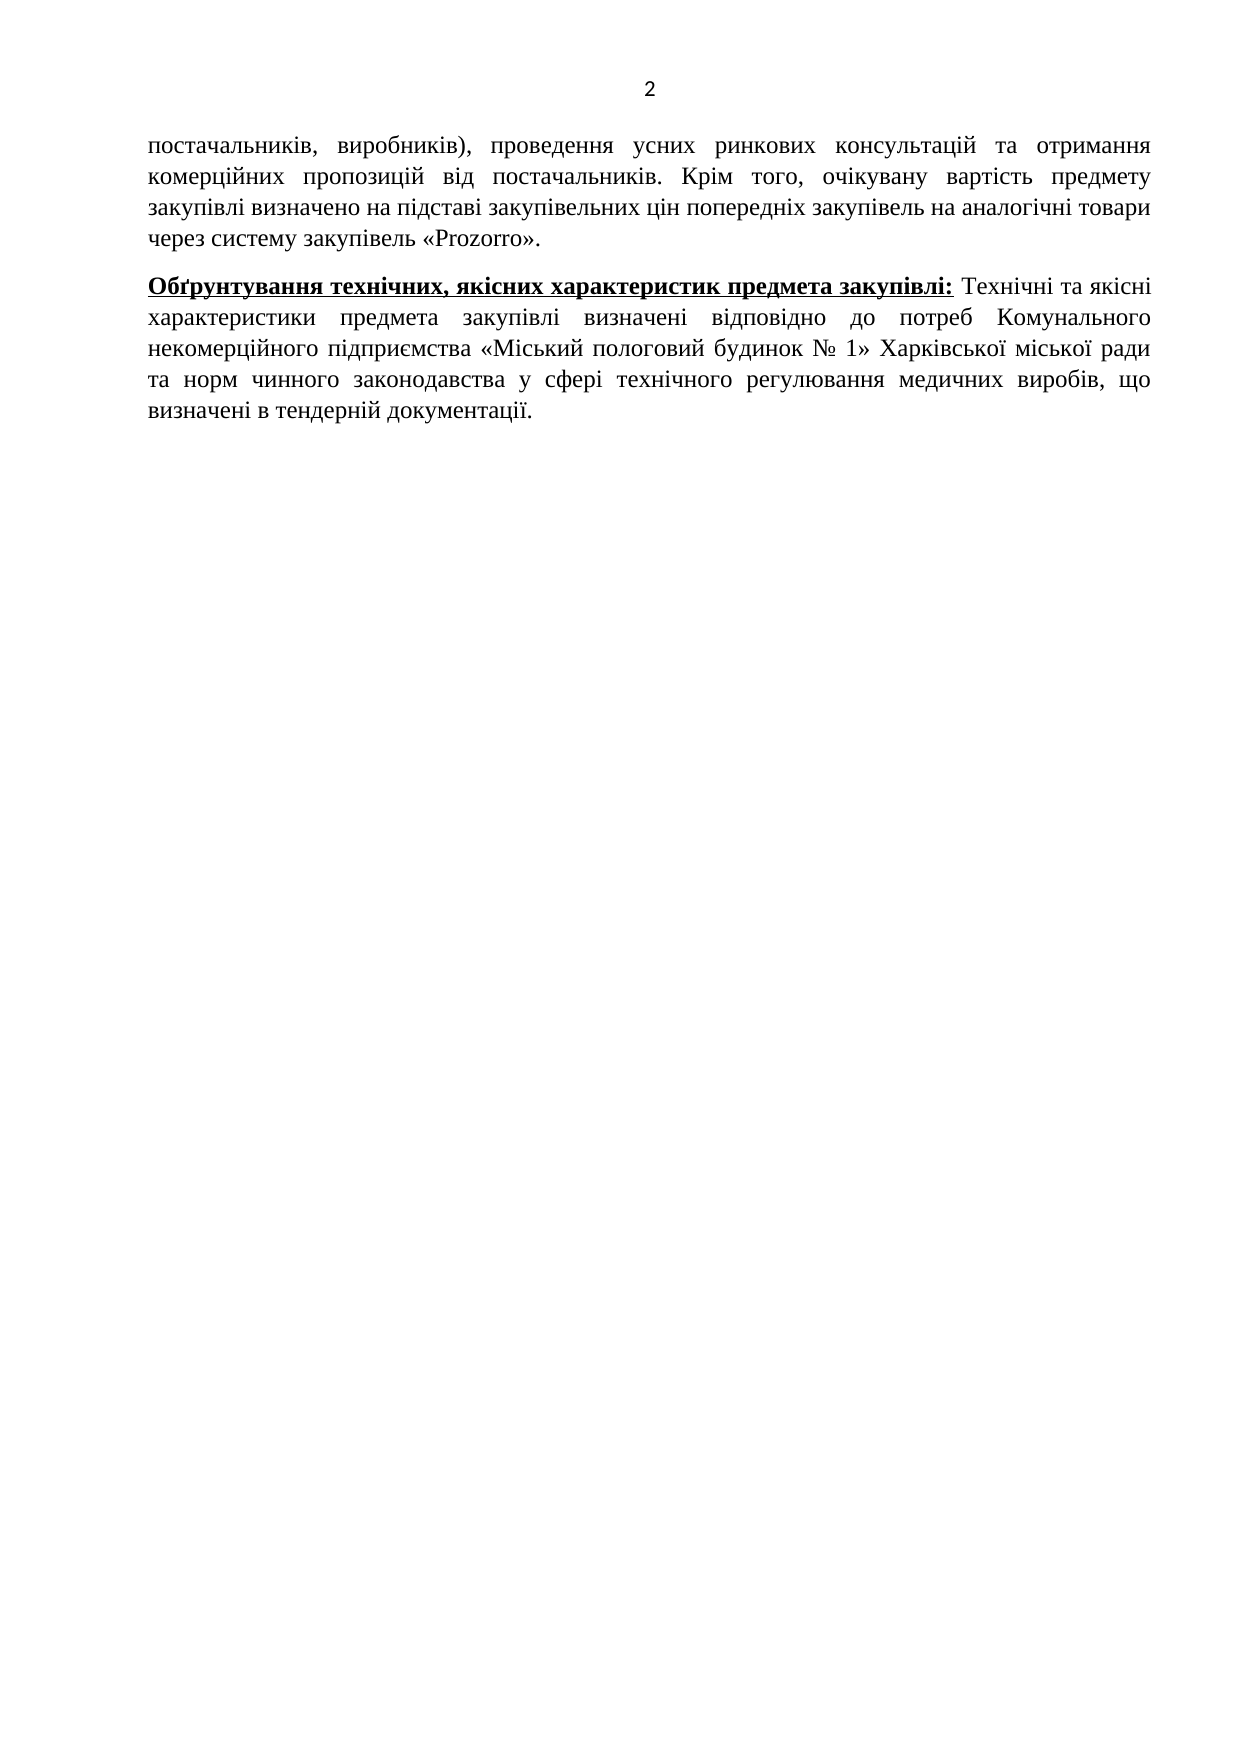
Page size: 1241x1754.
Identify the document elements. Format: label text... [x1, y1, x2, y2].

text Обґрунтування технічних, якісних характеристик предмета закупівлі: Технічні та якісні характеристики предмета закупівлі визначені відповідно до потреб Комунального некомерційного підприємства «Міський пологовий будинок № 1» Харківської міської ради та норм чинного законодавства у сфері технічного регулювання медичних виробів, що визначені в тендерній документації. [148, 271, 1152, 424]
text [148, 130, 1152, 252]
